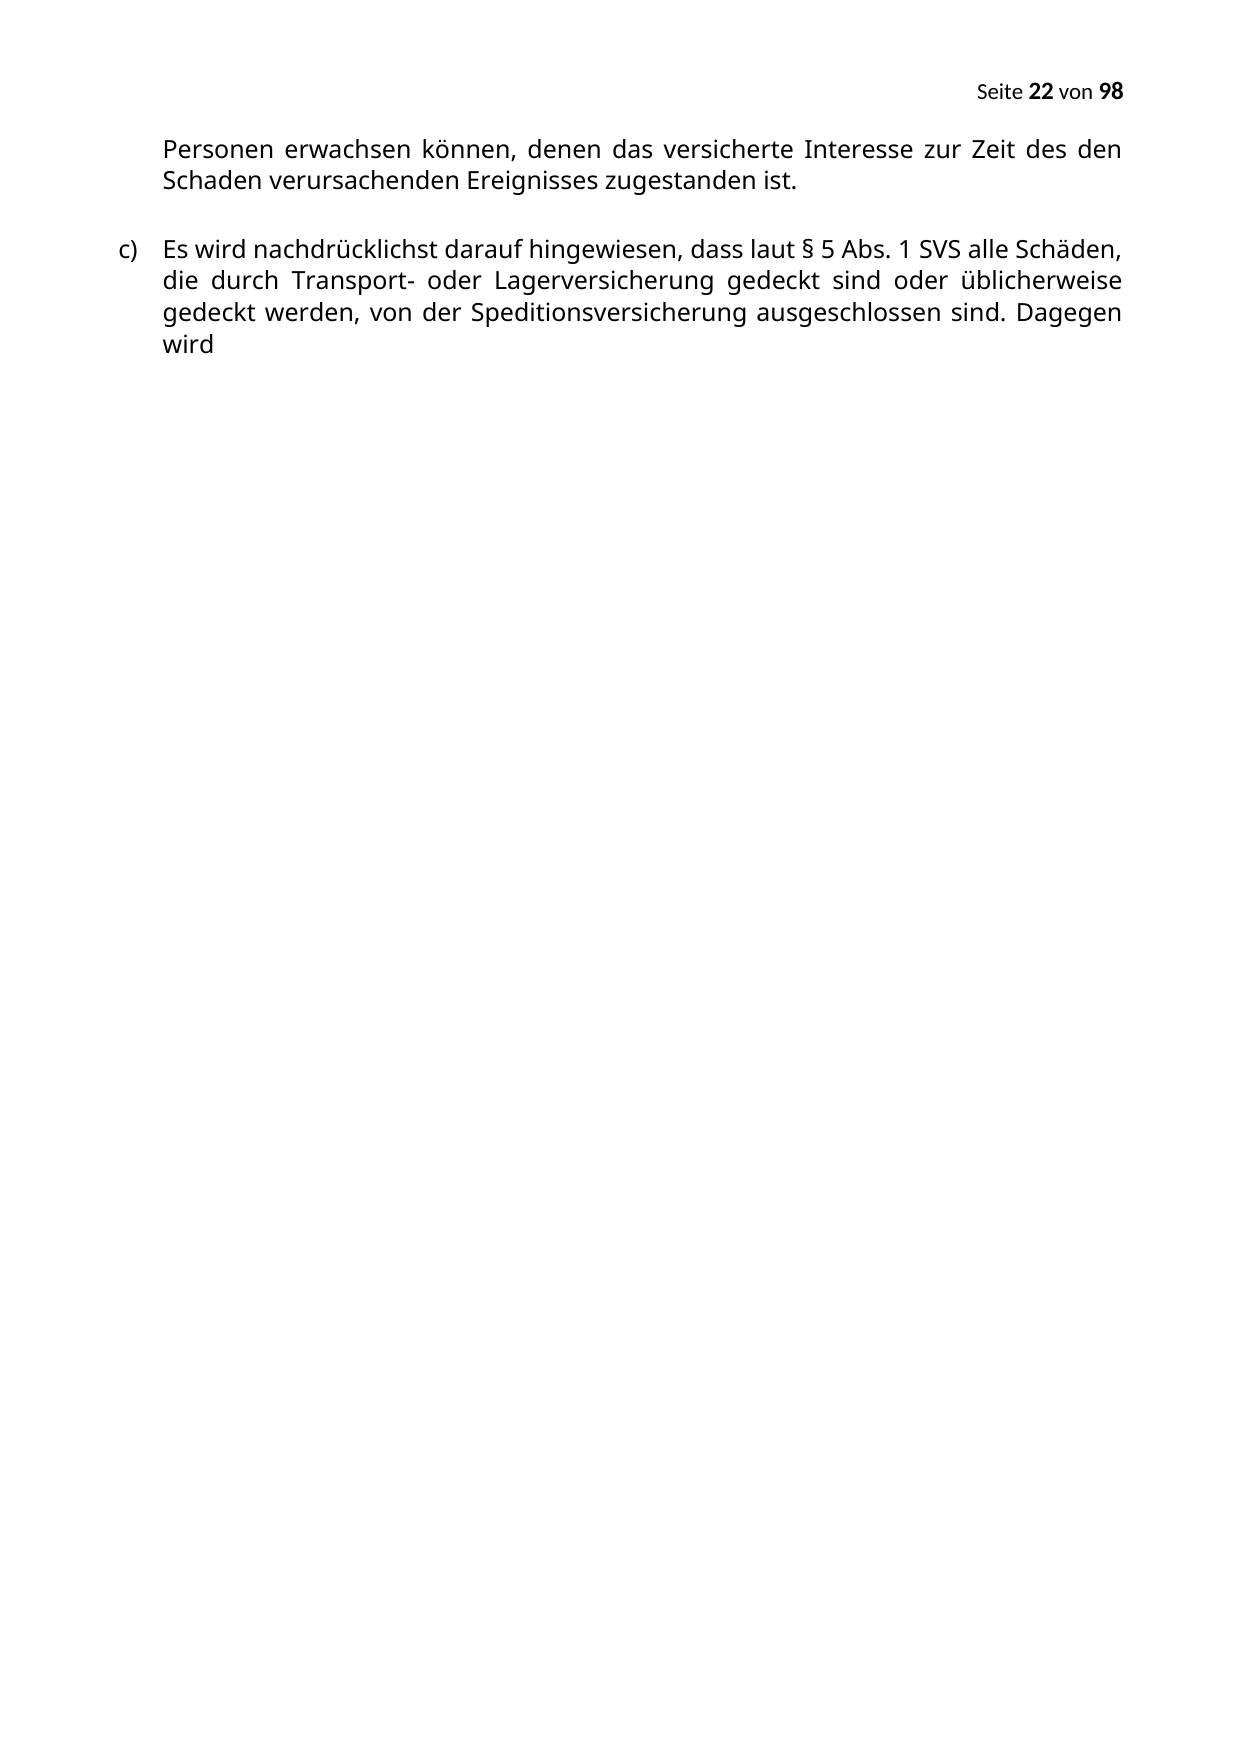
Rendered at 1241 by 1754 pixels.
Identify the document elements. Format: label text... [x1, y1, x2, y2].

list Es wird nachdrücklichst darauf hingewiesen, dass laut § 5 Abs. 1 SVS alle Schäden, die durch Transport- oder Lagerversicherung gedeckt sind oder üblicherweise gedeckt werden, von der Speditionsversicherung ausgeschlossen sind. Dagegen wird [118, 234, 1123, 361]
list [118, 133, 1123, 197]
